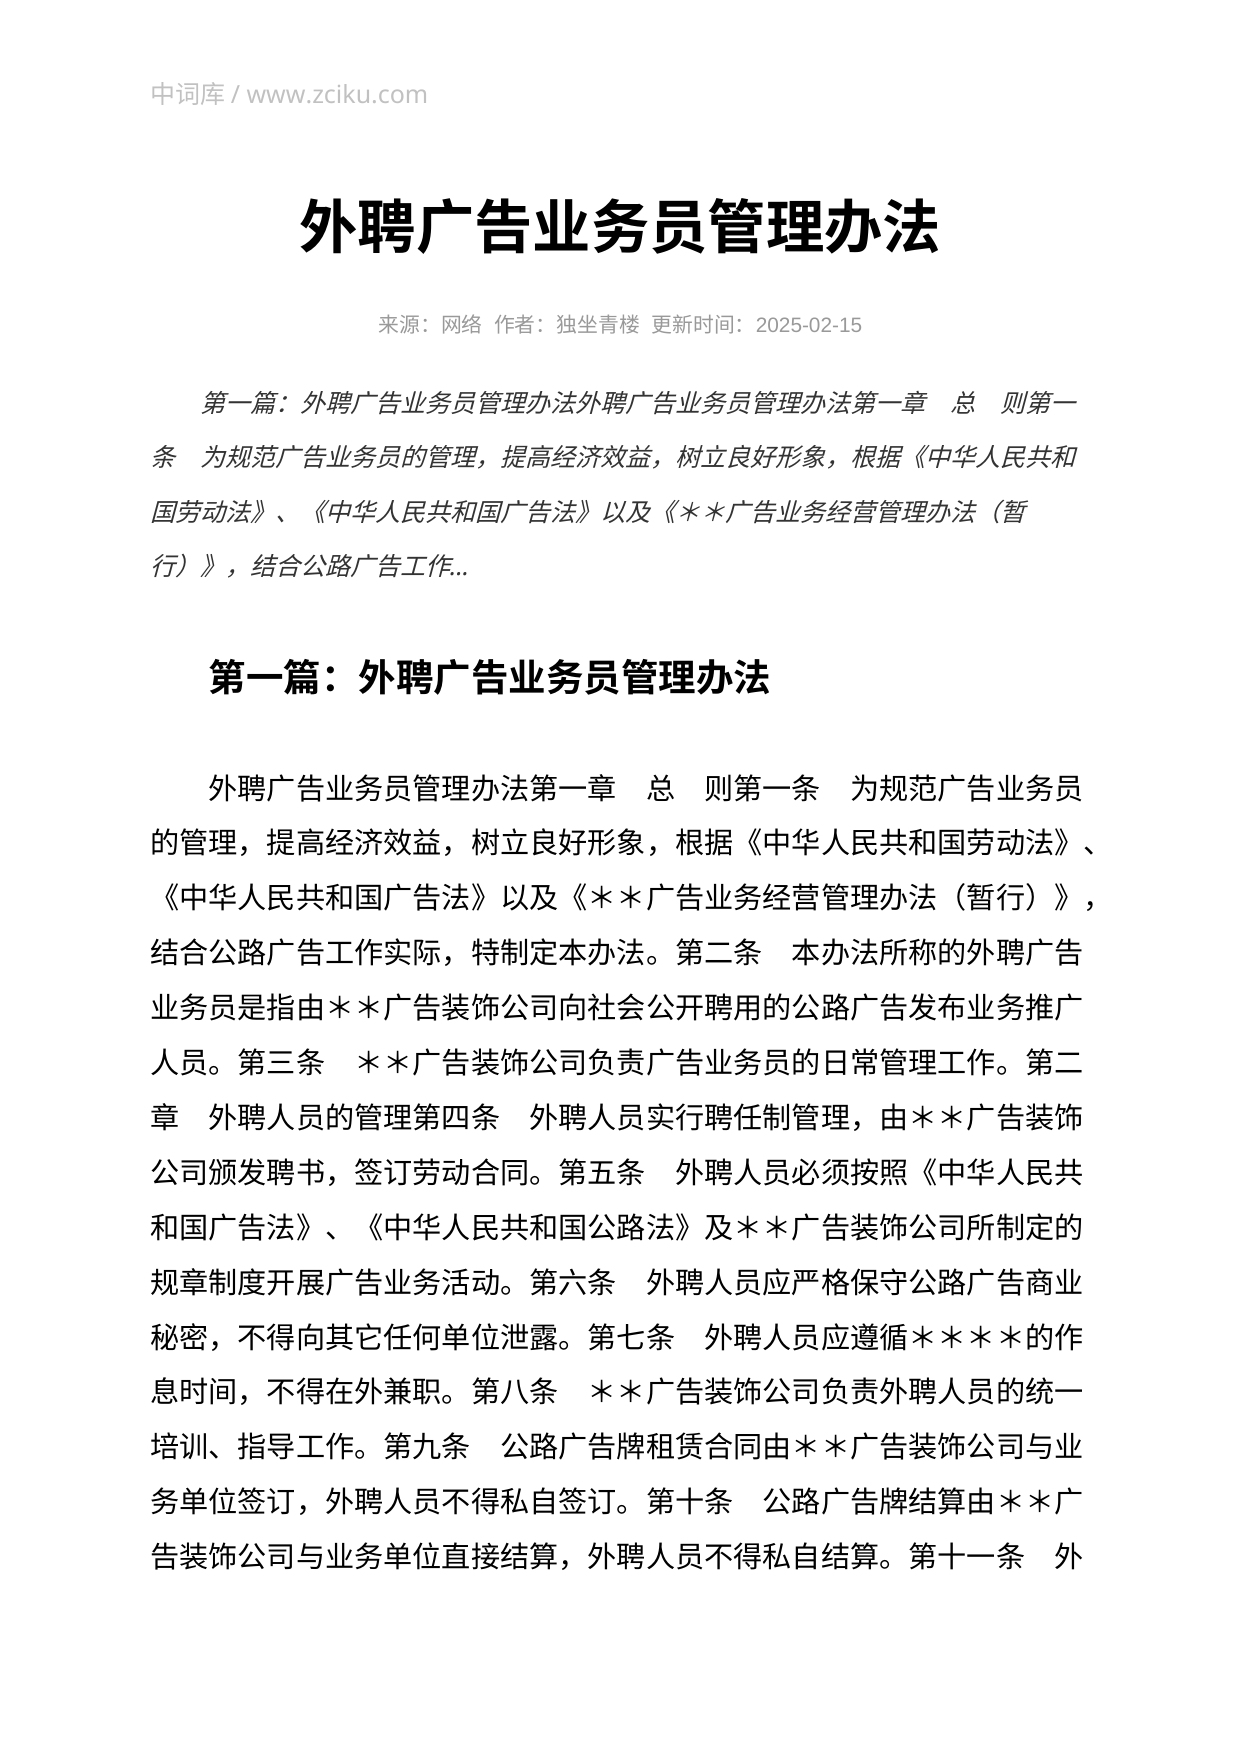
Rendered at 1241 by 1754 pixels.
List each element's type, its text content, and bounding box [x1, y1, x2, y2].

text 第一篇：外聘广告业务员管理办法外聘广告业务员管理办法第一章 总 则第一条 为规范广告业务员的管理，提高经济效益，树立良好形象，根据《中华人民共和国劳动法》、《中华人民共和国广告法》以及《＊＊广告业务经营管理办法（暂行）》，结合公路广告工作... [150, 383, 1090, 583]
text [150, 765, 1090, 1576]
text 来源：网络 作者：独坐青楼 更新时间：2025-02-15 [150, 313, 1090, 337]
text 第一篇：外聘广告业务员管理办法 [150, 648, 1090, 702]
subtitle 外聘广告业务员管理办法 [150, 181, 1090, 266]
